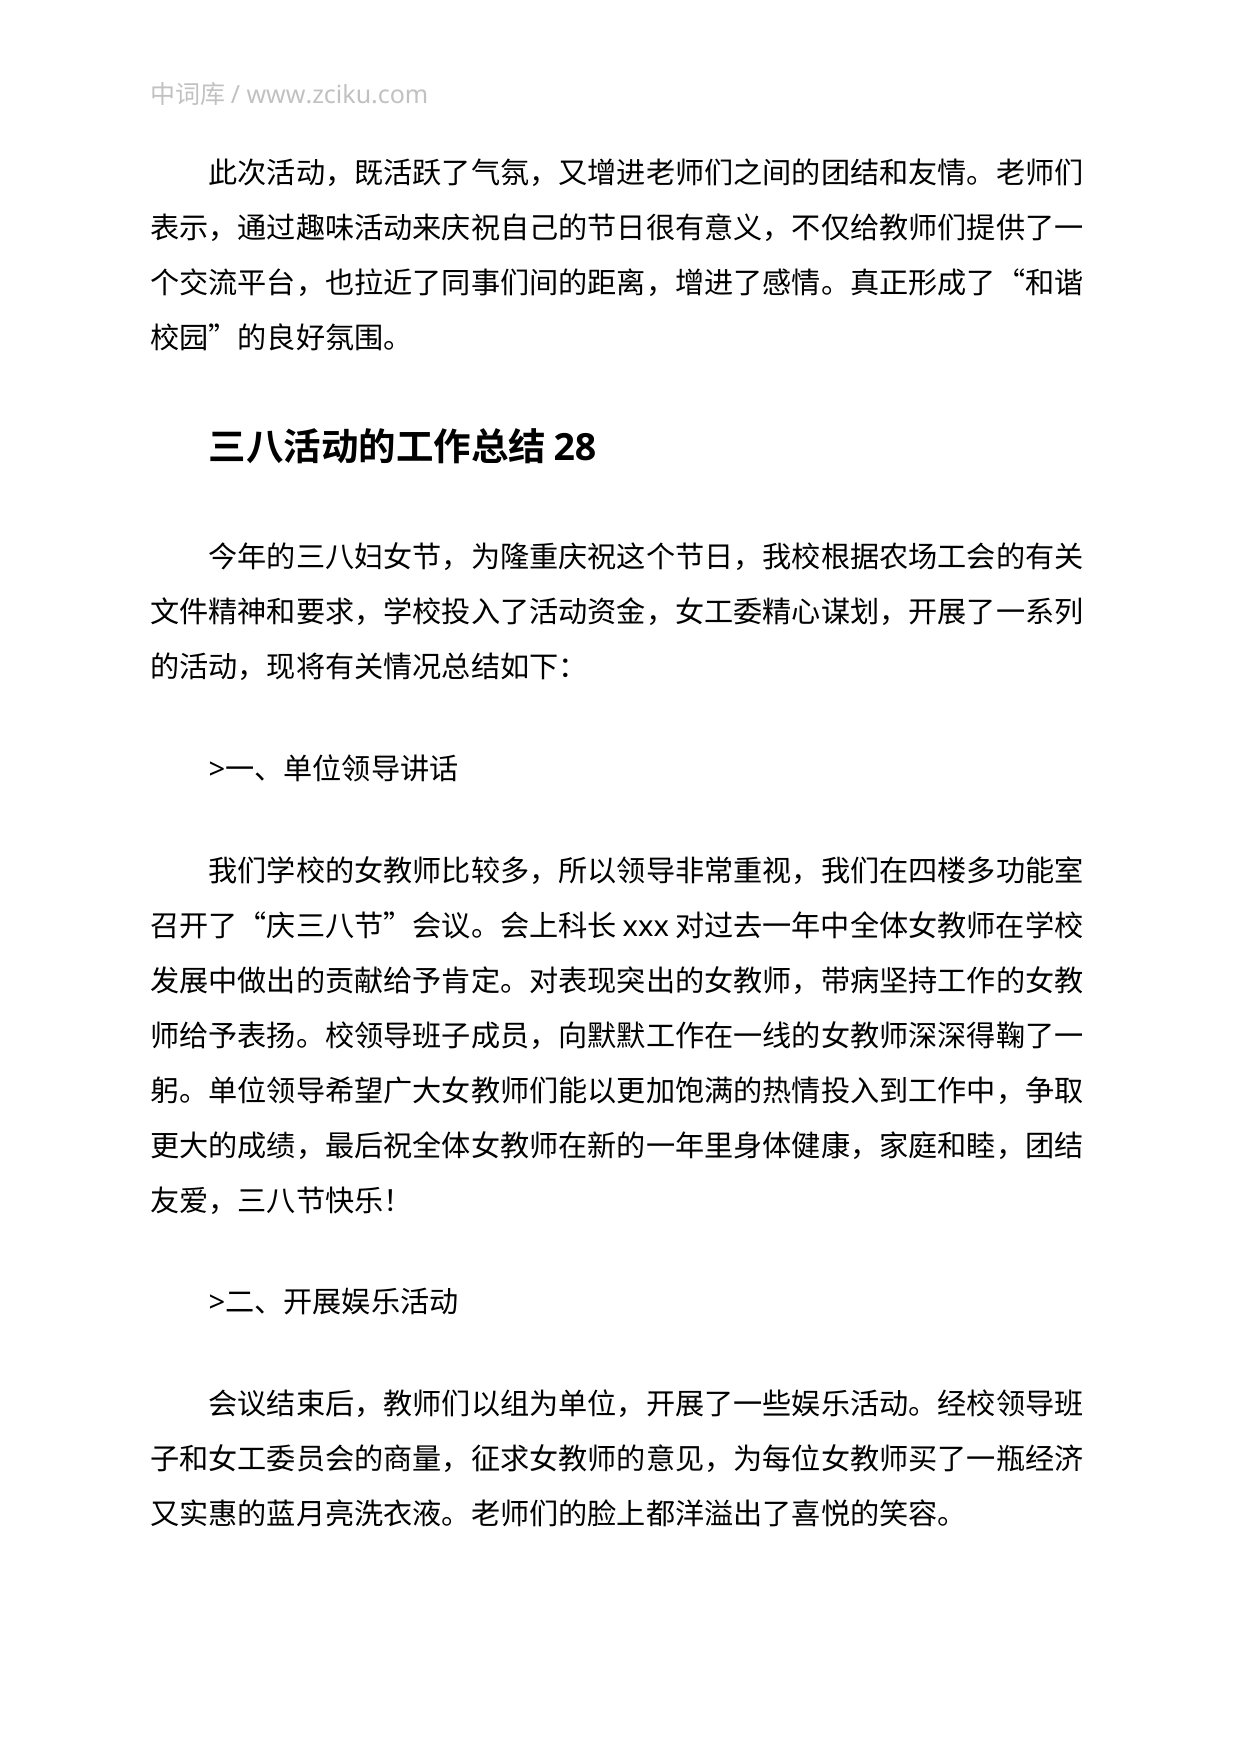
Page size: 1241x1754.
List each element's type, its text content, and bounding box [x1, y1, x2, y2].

text 三八活动的工作总结28 [150, 416, 1090, 471]
text 我们学校的女教师比较多，所以领导非常重视，我们在四楼多功能室召开了“庆三八节”会议。会上科长xxx对过去一年中全体女教师在学校发展中做出的贡献给予肯定。对表现突出的女教师，带病坚持工作的女教师给予表扬。校领导班子成员，向默默工作在一线的女教师深深得鞠了一躬。单位领导希望广大女教师们能以更加饱满的热情投入到工作中，争取更大的成绩，最后祝全体女教师在新的一年里身体健康，家庭和睦，团结友爱，三八节快乐！ [150, 848, 1090, 1219]
text 此次活动，既活跃了气氛，又增进老师们之间的团结和友情。老师们表示，通过趣味活动来庆祝自己的节日很有意义，不仅给教师们提供了一个交流平台，也拉近了同事们间的距离，增进了感情。真正形成了“和谐校园”的良好氛围。 [150, 150, 1090, 357]
text >二、开展娱乐活动 [150, 1279, 1090, 1321]
text 会议结束后，教师们以组为单位，开展了一些娱乐活动。经校领导班子和女工委员会的商量，征求女教师的意见，为每位女教师买了一瓶经济又实惠的蓝月亮洗衣液。老师们的脸上都洋溢出了喜悦的笑容。 [150, 1381, 1090, 1533]
text 今年的三八妇女节，为隆重庆祝这个节日，我校根据农场工会的有关文件精神和要求，学校投入了活动资金，女工委精心谋划，开展了一系列的活动，现将有关情况总结如下： [150, 534, 1090, 686]
text >一、单位领导讲话 [150, 746, 1090, 788]
